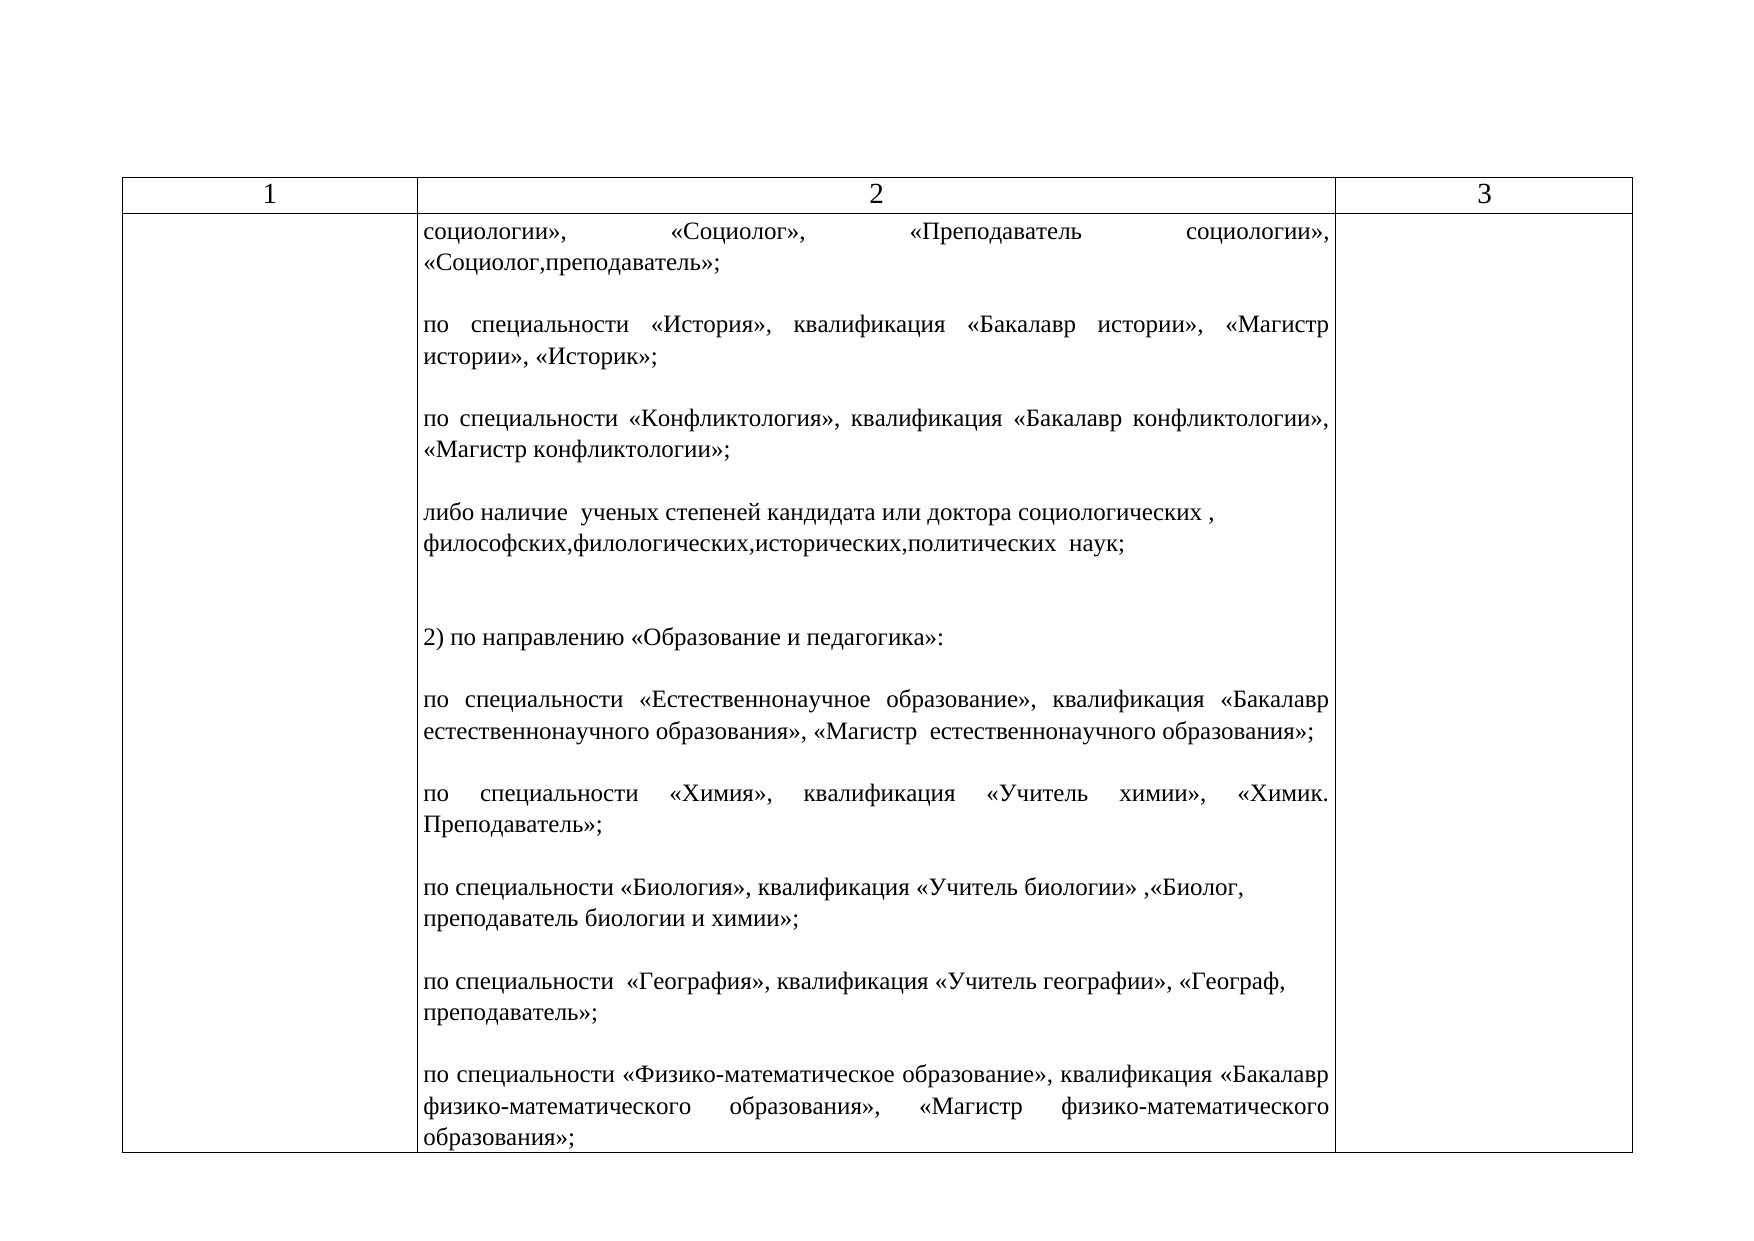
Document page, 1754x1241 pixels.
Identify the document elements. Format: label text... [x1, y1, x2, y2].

table_header 1 [123, 178, 417, 213]
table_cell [418, 214, 1335, 1152]
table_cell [123, 214, 417, 1152]
table_header 2 [418, 178, 1335, 213]
table_header 3 [1336, 178, 1632, 213]
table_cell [1336, 214, 1632, 1152]
